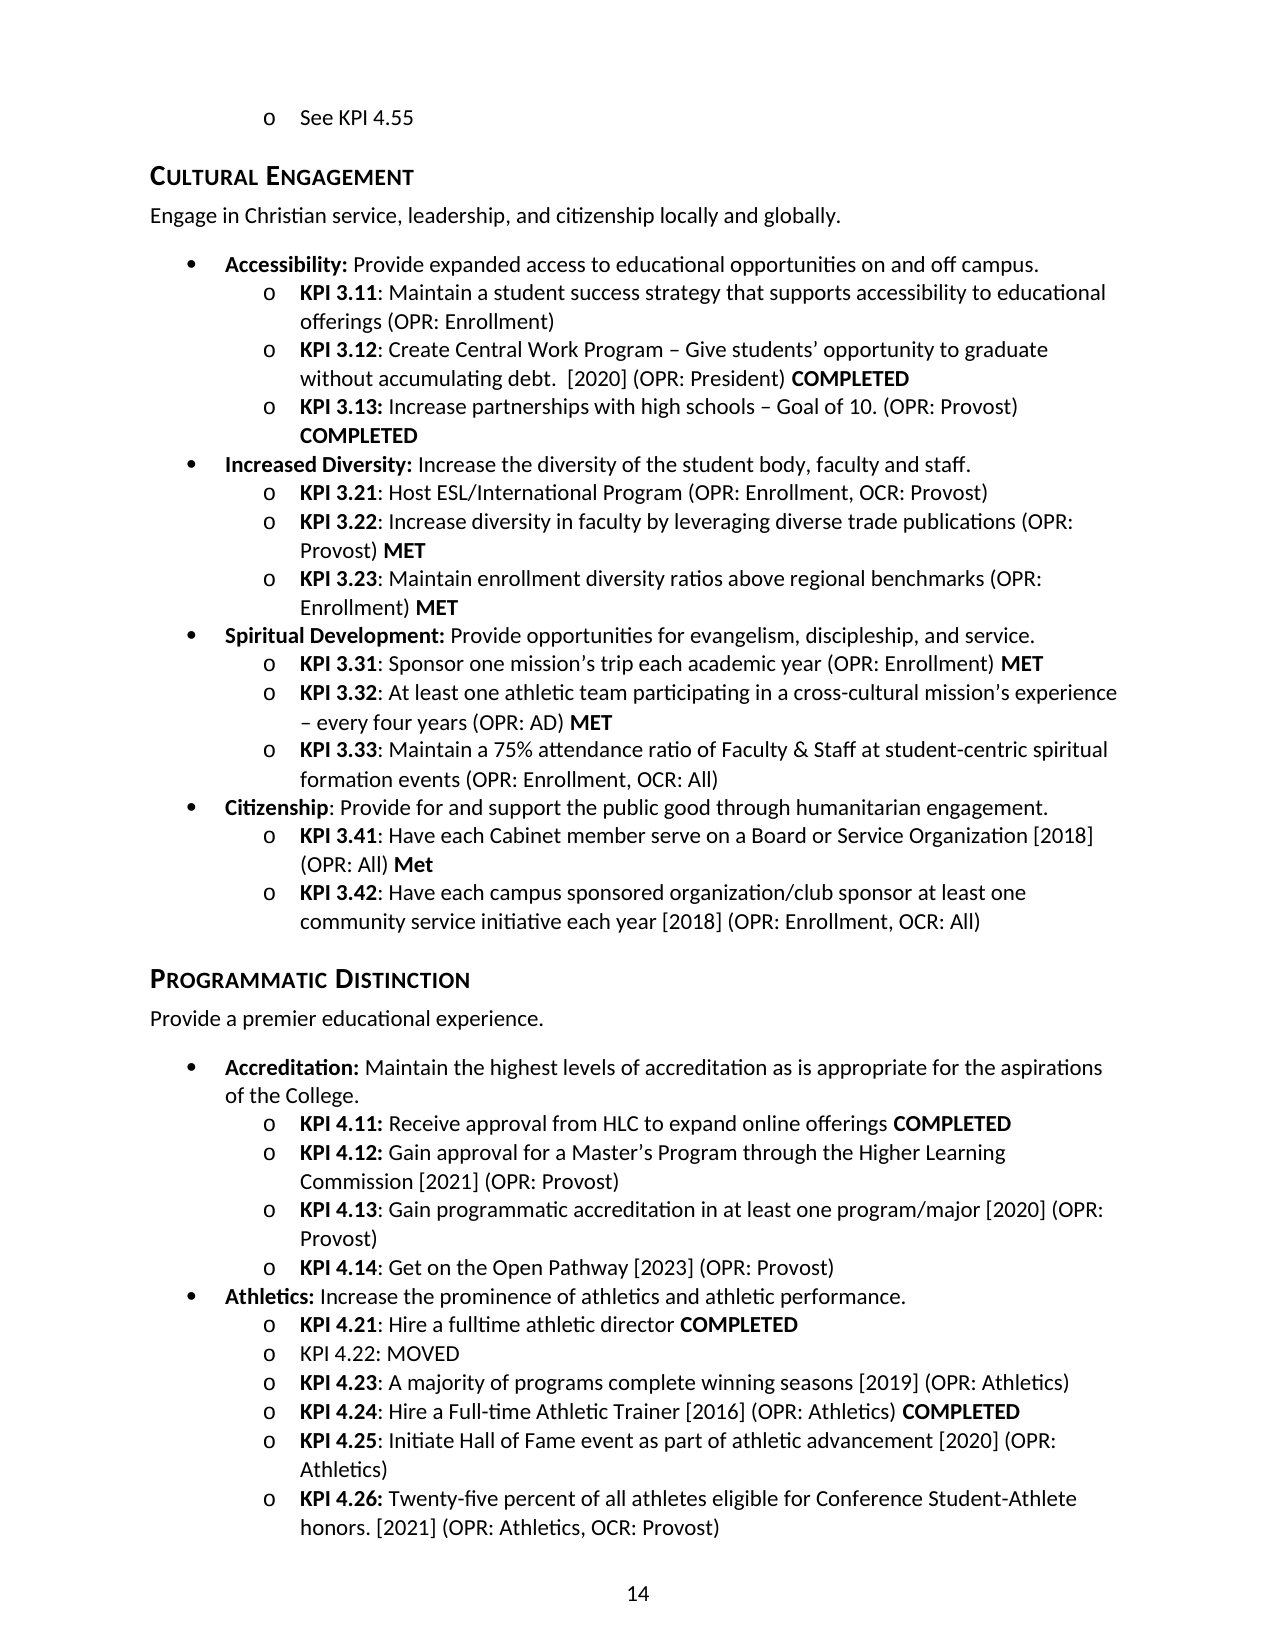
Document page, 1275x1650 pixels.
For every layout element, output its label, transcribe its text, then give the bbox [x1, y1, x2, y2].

list Athletics: Increase the prominence of athletics and athletic performance. [187, 1282, 1125, 1310]
list KPI 4.14: Get on the Open Pathway [2023] (OPR: Provost) [262, 1253, 1125, 1282]
list KPI 4.24: Hire a Full-time Athletic Trainer [2016] (OPR: Athletics) COMPLETED [262, 1397, 1125, 1426]
list KPI 3.12: Create Central Work Program – Give students’ opportunity to graduate without accumulating debt. [2020] (OPR: President) COMPLETED [262, 335, 1125, 392]
list KPI 4.26: Twenty-five percent of all athletes eligible for Conference Student-Athlete honors. [2021] (OPR: Athletics, OCR: Provost) [262, 1484, 1125, 1541]
list KPI 3.22: Increase diversity in faculty by leveraging diverse trade publications (OPR: Provost) MET [262, 507, 1125, 564]
list KPI 4.13: Gain programmatic accreditation in at least one program/major [2020] (OPR: Provost) [262, 1195, 1125, 1253]
list Accreditation: Maintain the highest levels of accreditation as is appropriate for the aspirations of the College. [187, 1053, 1125, 1109]
list Citizenship: Provide for and support the public good through humanitarian engagement. [187, 793, 1125, 821]
list KPI 4.21: Hire a fulltime athletic director COMPLETED [262, 1310, 1125, 1339]
subtitle Programmatic Distinction [150, 960, 1125, 996]
list KPI 3.31: Sponsor one mission’s trip each academic year (OPR: Enrollment) MET [262, 649, 1125, 678]
list KPI 4.25: Initiate Hall of Fame event as part of athletic advancement [2020] (OPR: Athletics) [262, 1426, 1125, 1484]
list KPI 4.12: Gain approval for a Master’s Program through the Higher Learning Commission [2021] (OPR: Provost) [262, 1138, 1125, 1195]
list KPI 4.11: Receive approval from HLC to expand online offerings COMPLETED [262, 1109, 1125, 1138]
list Increased Diversity: Increase the diversity of the student body, faculty and staff. [187, 450, 1125, 478]
list KPI 4.23: A majority of programs complete winning seasons [2019] (OPR: Athletics) [262, 1368, 1125, 1397]
list KPI 3.11: Maintain a student success strategy that supports accessibility to educational offerings (OPR: Enrollment) [262, 278, 1125, 335]
subtitle Cultural Engagement [150, 157, 1125, 193]
list KPI 3.41: Have each Cabinet member serve on a Board or Service Organization [2018] (OPR: All) Met [262, 821, 1125, 878]
list KPI 3.33: Maintain a 75% attendance ratio of Faculty & Staff at student-centric spiritual formation events (OPR: Enrollment, OCR: All) [262, 736, 1125, 793]
text Engage in Christian service, leadership, and citizenship locally and globally. [150, 201, 1125, 229]
text Provide a premier educational experience. [150, 1004, 1125, 1032]
list Spiritual Development: Provide opportunities for evangelism, discipleship, and service. [187, 621, 1125, 649]
list KPI 3.23: Maintain enrollment diversity ratios above regional benchmarks (OPR: Enrollment) MET [262, 564, 1125, 621]
list KPI 3.21: Host ESL/International Program (OPR: Enrollment, OCR: Provost) [262, 478, 1125, 507]
list See KPI 4.55 [262, 103, 1125, 132]
list KPI 4.22: MOVED [262, 1339, 1125, 1368]
list KPI 3.42: Have each campus sponsored organization/club sponsor at least one community service initiative each year [2018] (OPR: Enrollment, OCR: All) [262, 878, 1125, 935]
list KPI 3.13: Increase partnerships with high schools – Goal of 10. (OPR: Provost) COMPLETED [262, 392, 1125, 450]
list KPI 3.32: At least one athletic team participating in a cross-cultural mission’s experience – every four years (OPR: AD) MET [262, 678, 1125, 736]
list Accessibility: Provide expanded access to educational opportunities on and off campus. [187, 250, 1125, 278]
